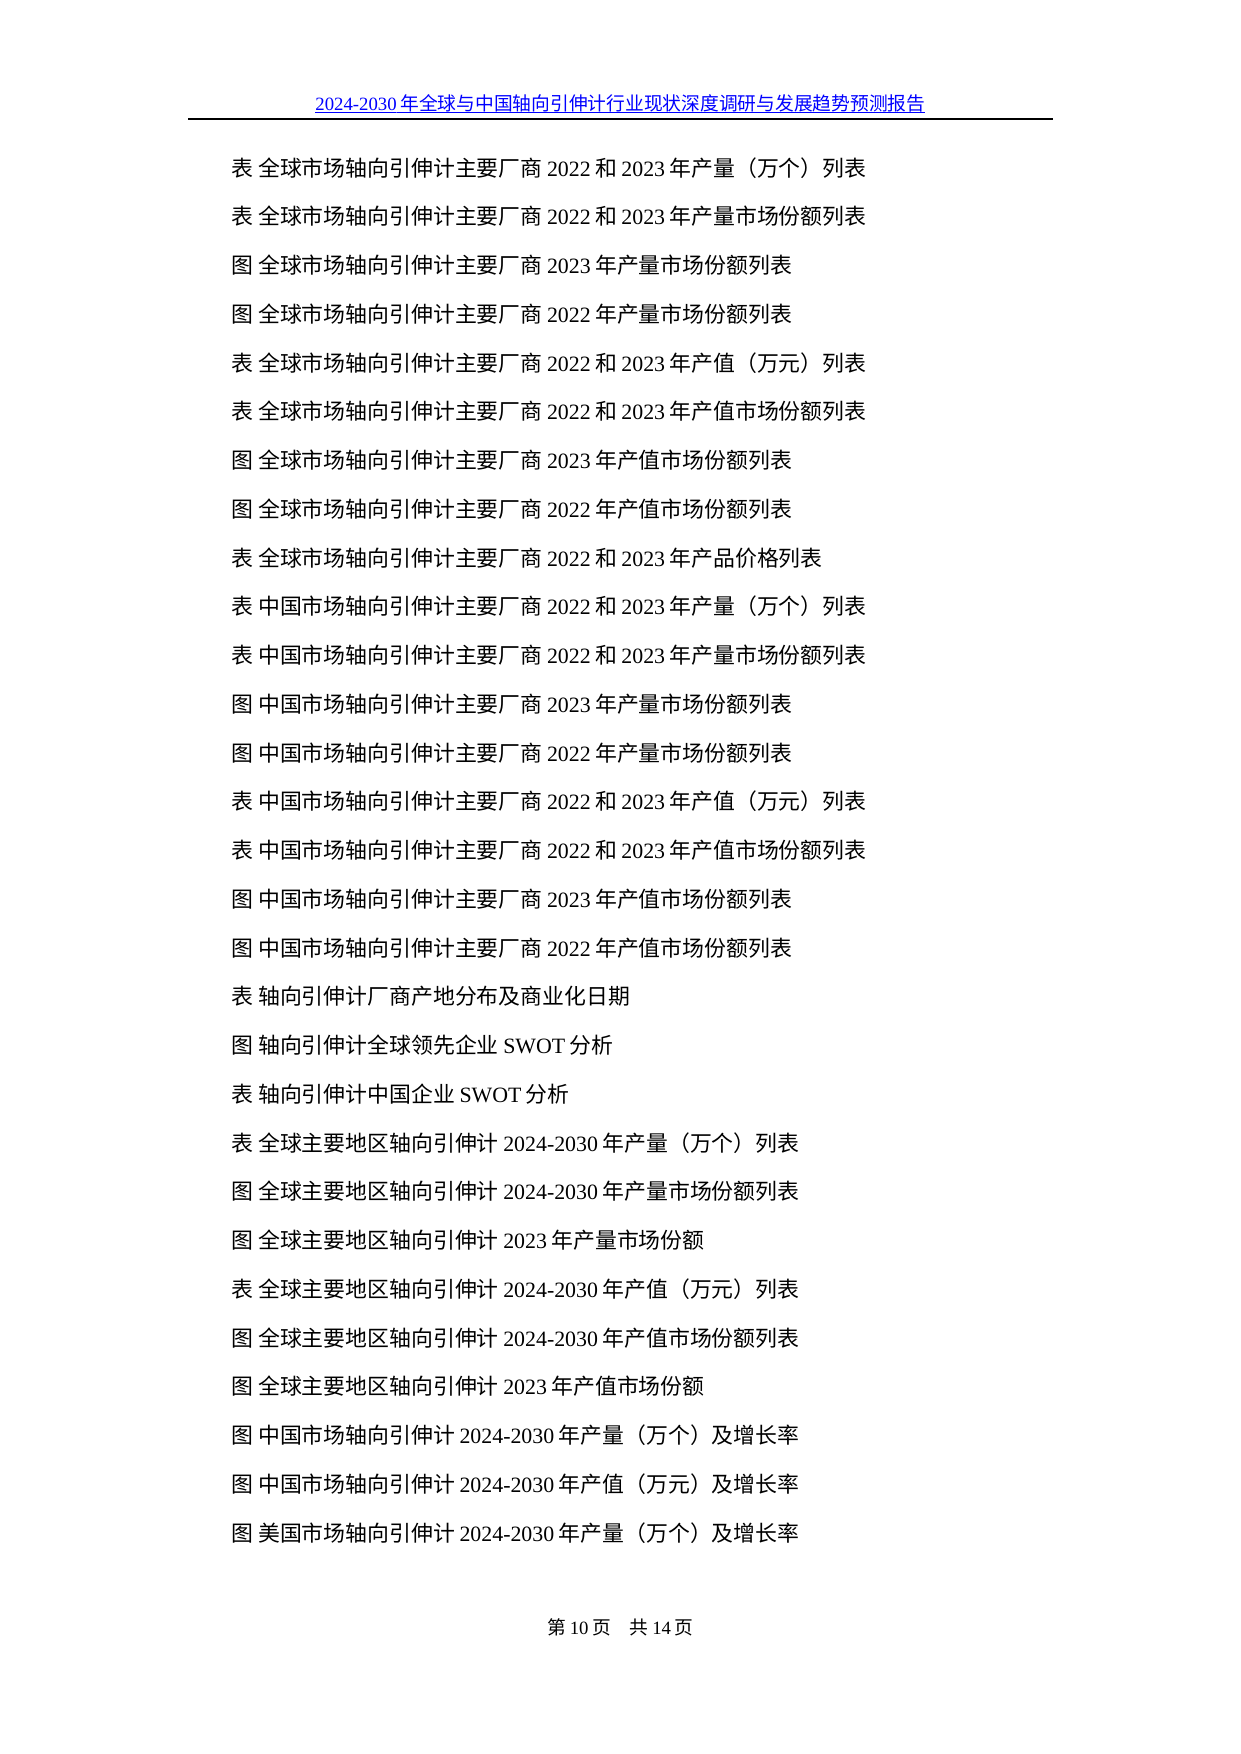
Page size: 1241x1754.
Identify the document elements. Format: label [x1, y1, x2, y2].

text [187, 150, 1053, 1548]
